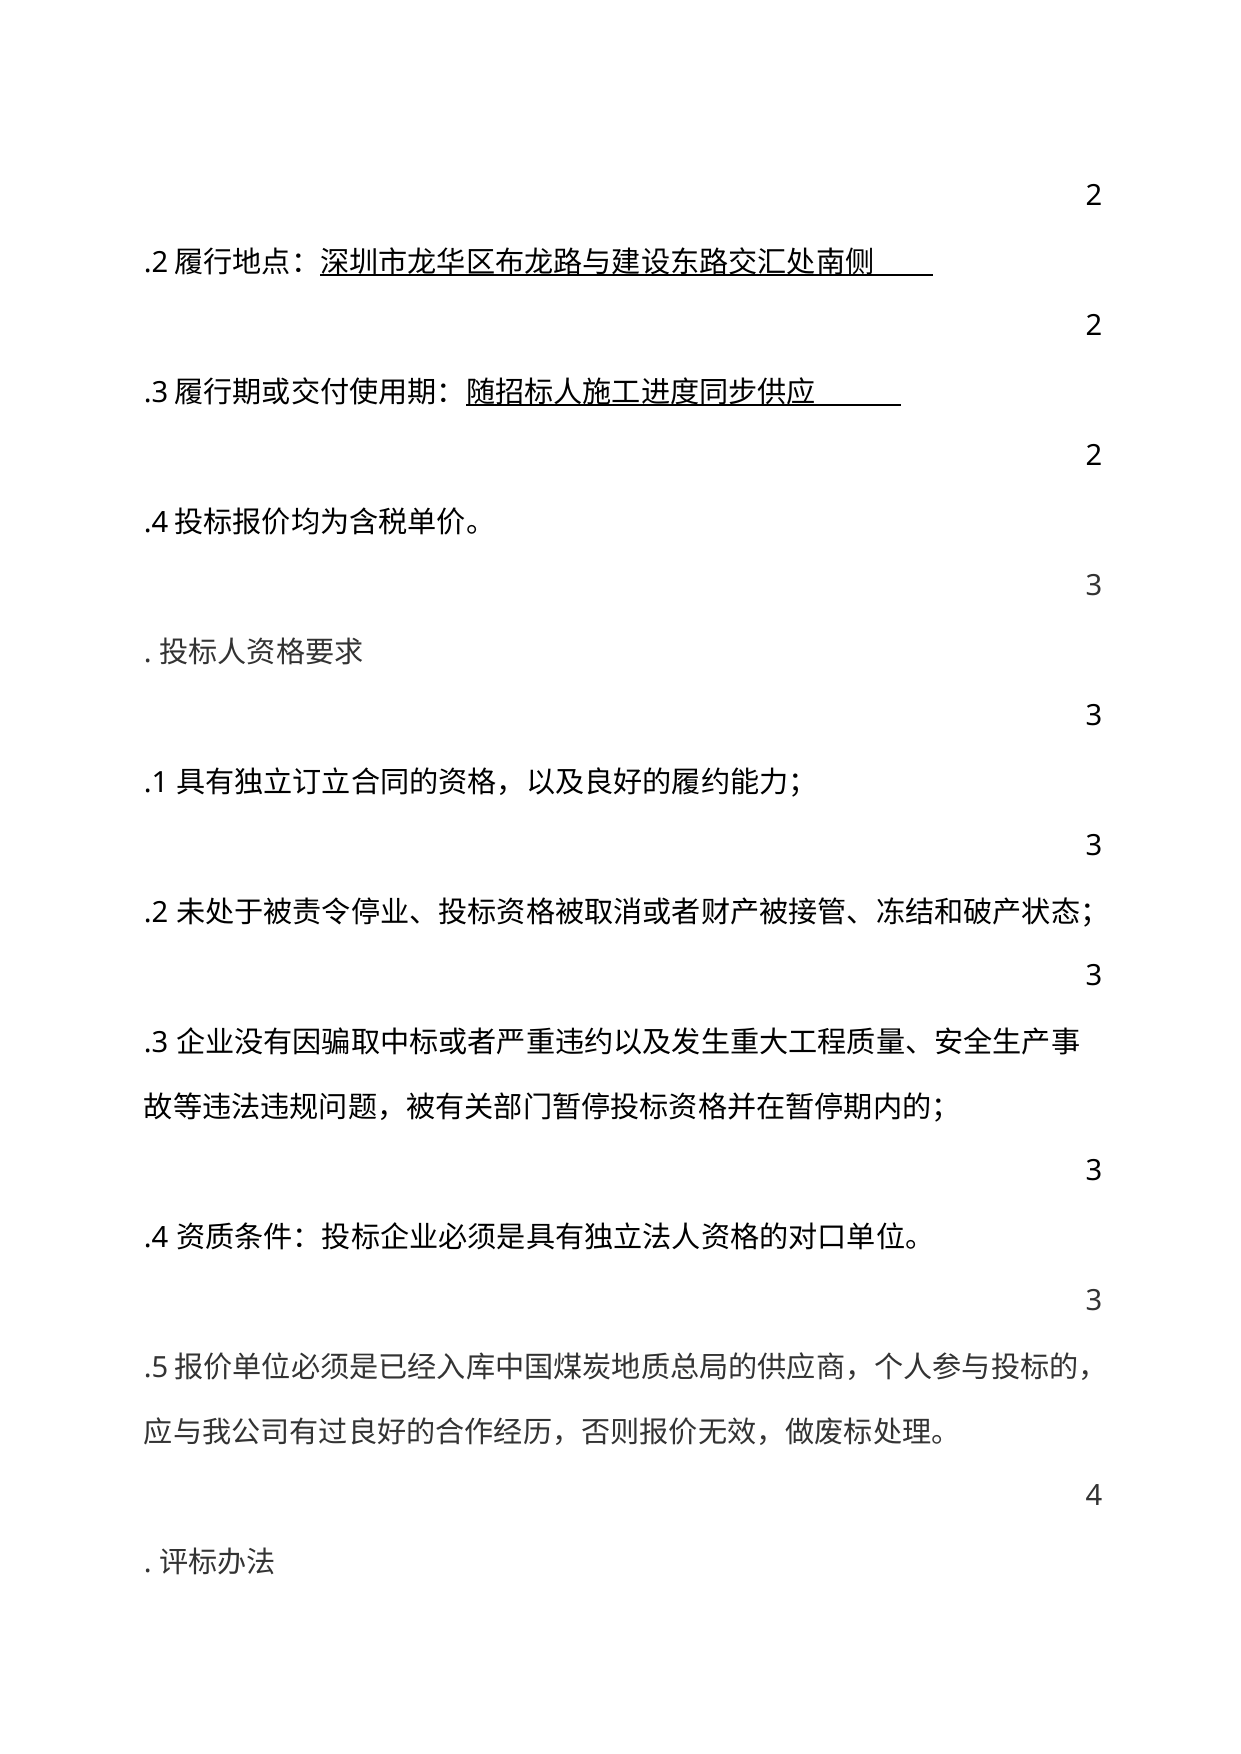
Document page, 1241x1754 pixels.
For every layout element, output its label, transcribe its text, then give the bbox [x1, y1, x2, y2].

text 3.3 企业没有因骗取中标或者严重违约以及发生重大工程质量、安全生产事故等违法违规问题，被有关部门暂停投标资格并在暂停期内的； [144, 942, 1085, 1137]
text 3. 投标人资格要求 [144, 552, 1085, 682]
text 2.3履行期或交付使用期：随招标人施工进度同步供应 [144, 292, 1085, 422]
text 2.2履行地点：深圳市龙华区布龙路与建设东路交汇处南侧 [144, 162, 1085, 292]
text 3.1 具有独立订立合同的资格，以及良好的履约能力； [144, 682, 1085, 812]
text 2.4投标报价均为含税单价。 [144, 422, 1085, 552]
text 3.5报价单位必须是已经入库中国煤炭地质总局的供应商，个人参与投标的，应与我公司有过良好的合作经历，否则报价无效，做废标处理。 [144, 1267, 1085, 1462]
text 3.4 资质条件：投标企业必须是具有独立法人资格的对口单位。 [144, 1137, 1085, 1267]
text 4. 评标办法 [144, 1462, 1085, 1592]
text 3.2 未处于被责令停业、投标资格被取消或者财产被接管、冻结和破产状态； [144, 812, 1085, 942]
